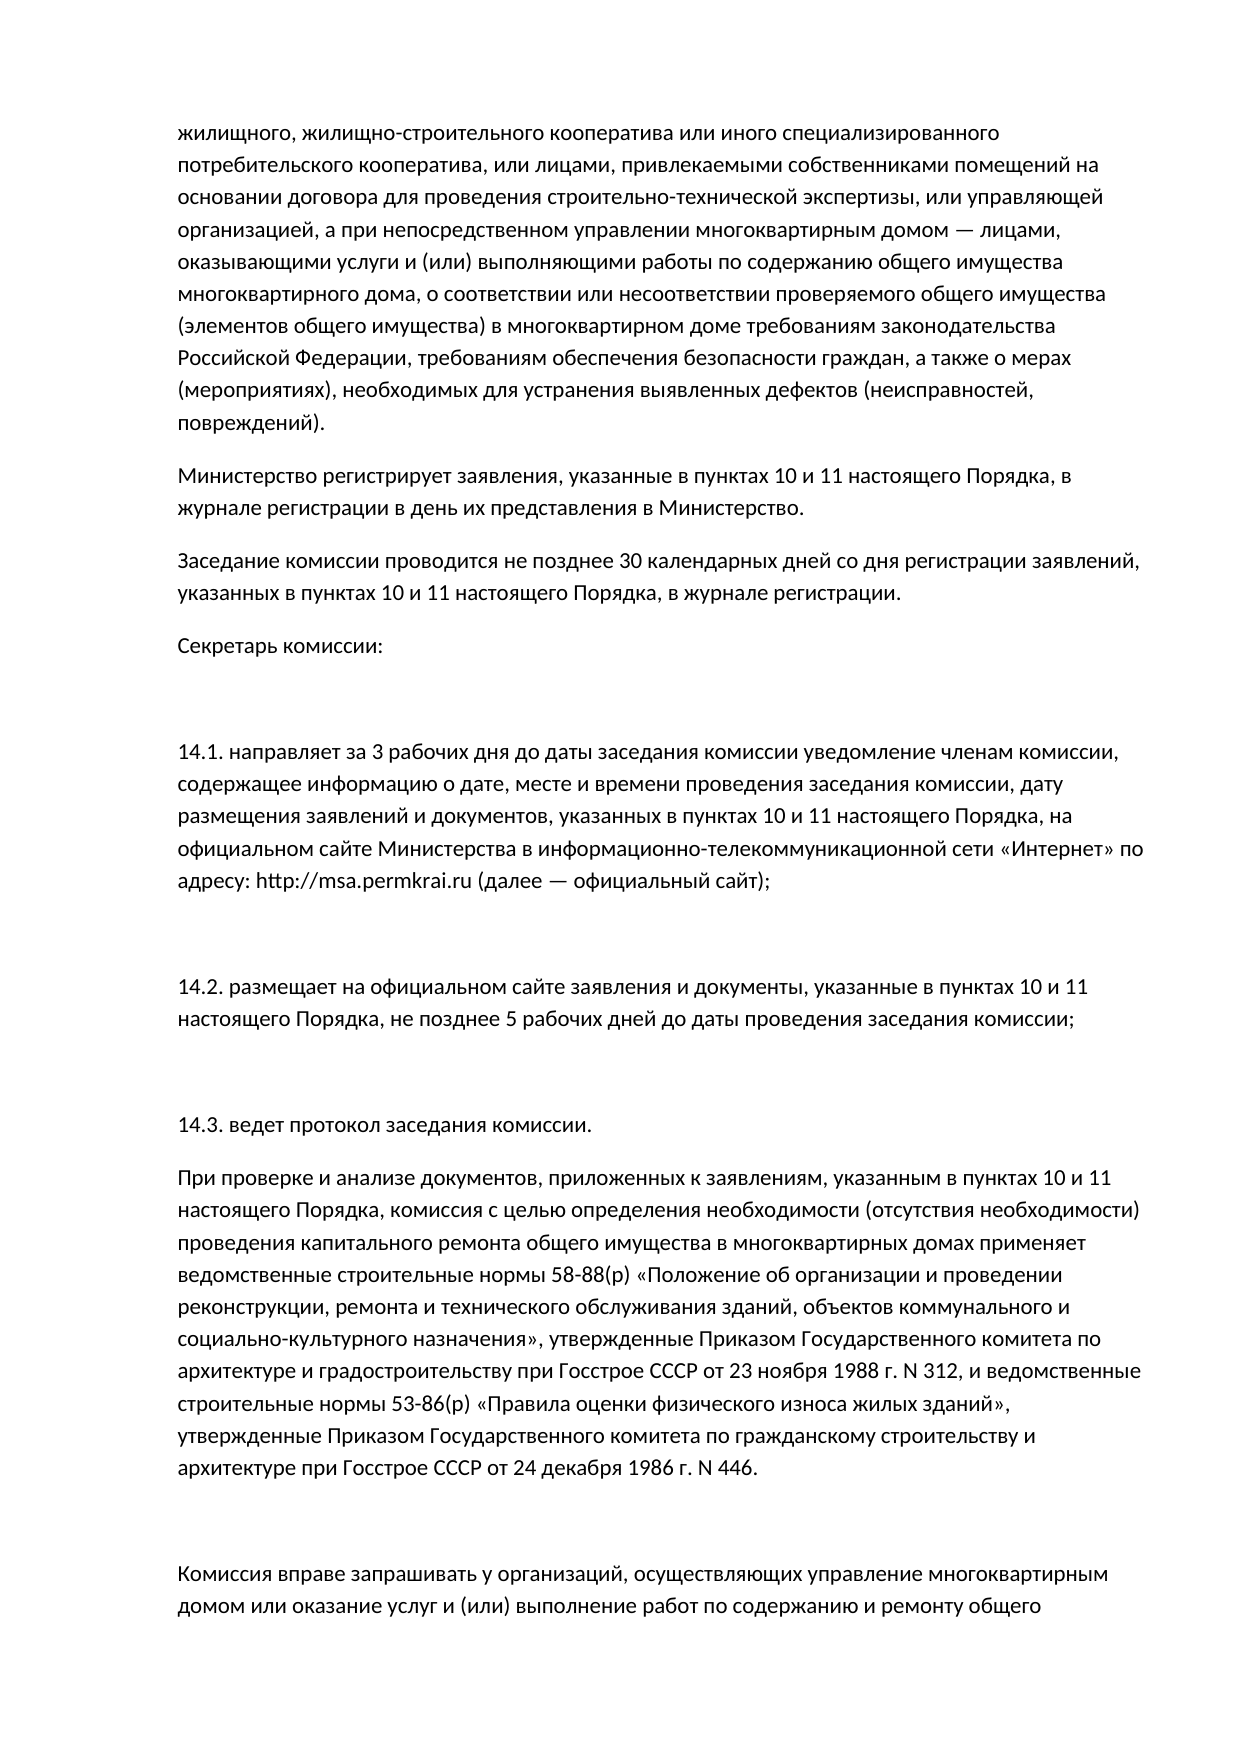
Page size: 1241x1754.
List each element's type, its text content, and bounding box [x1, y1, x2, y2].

text Заседание комиссии проводится не позднее 30 календарных дней со дня регистрации заявлений, указанных в пунктах 10 и 11 настоящего Порядка, в журнале регистрации. [177, 546, 1152, 606]
text При проверке и анализе документов, приложенных к заявлениям, указанным в пунктах 10 и 11 настоящего Порядка, комиссия с целью определения необходимости (отсутствия необходимости) проведения капитального ремонта общего имущества в многоквартирных домах применяет ведомственные строительные нормы 58-88(р) «Положение об организации и проведении реконструкции, ремонта и технического обслуживания зданий, объектов коммунального и социально-культурного назначения», утвержденные Приказом Государственного комитета по архитектуре и градостроительству при Госстрое СССР от 23 ноября 1988 г. N 312, и ведомственные строительные нормы 53-86(р) «Правила оценки физического износа жилых зданий», утвержденные Приказом Государственного комитета по гражданскому строительству и архитектуре при Госстрое СССР от 24 декабря 1986 г. N 446. [177, 1163, 1152, 1481]
text 14.2. размещает на официальном сайте заявления и документы, указанные в пунктах 10 и 11 настоящего Порядка, не позднее 5 рабочих дней до даты проведения заседания комиссии; [177, 972, 1152, 1032]
text 14.1. направляет за 3 рабочих дня до даты заседания комиссии уведомление членам комиссии, содержащее информацию о дате, месте и времени проведения заседания комиссии, дату размещения заявлений и документов, указанных в пунктах 10 и 11 настоящего Порядка, на официальном сайте Министерства в информационно-телекоммуникационной сети «Интернет» по адресу: http://msa.permkrai.ru (далее — официальный сайт); [177, 737, 1152, 894]
text Секретарь комиссии: [177, 631, 1152, 659]
text 14.3. ведет протокол заседания комиссии. [177, 1110, 1152, 1138]
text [177, 118, 1152, 436]
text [177, 1559, 1152, 1619]
text Министерство регистрирует заявления, указанные в пунктах 10 и 11 настоящего Порядка, в журнале регистрации в день их представления в Министерство. [177, 461, 1152, 521]
